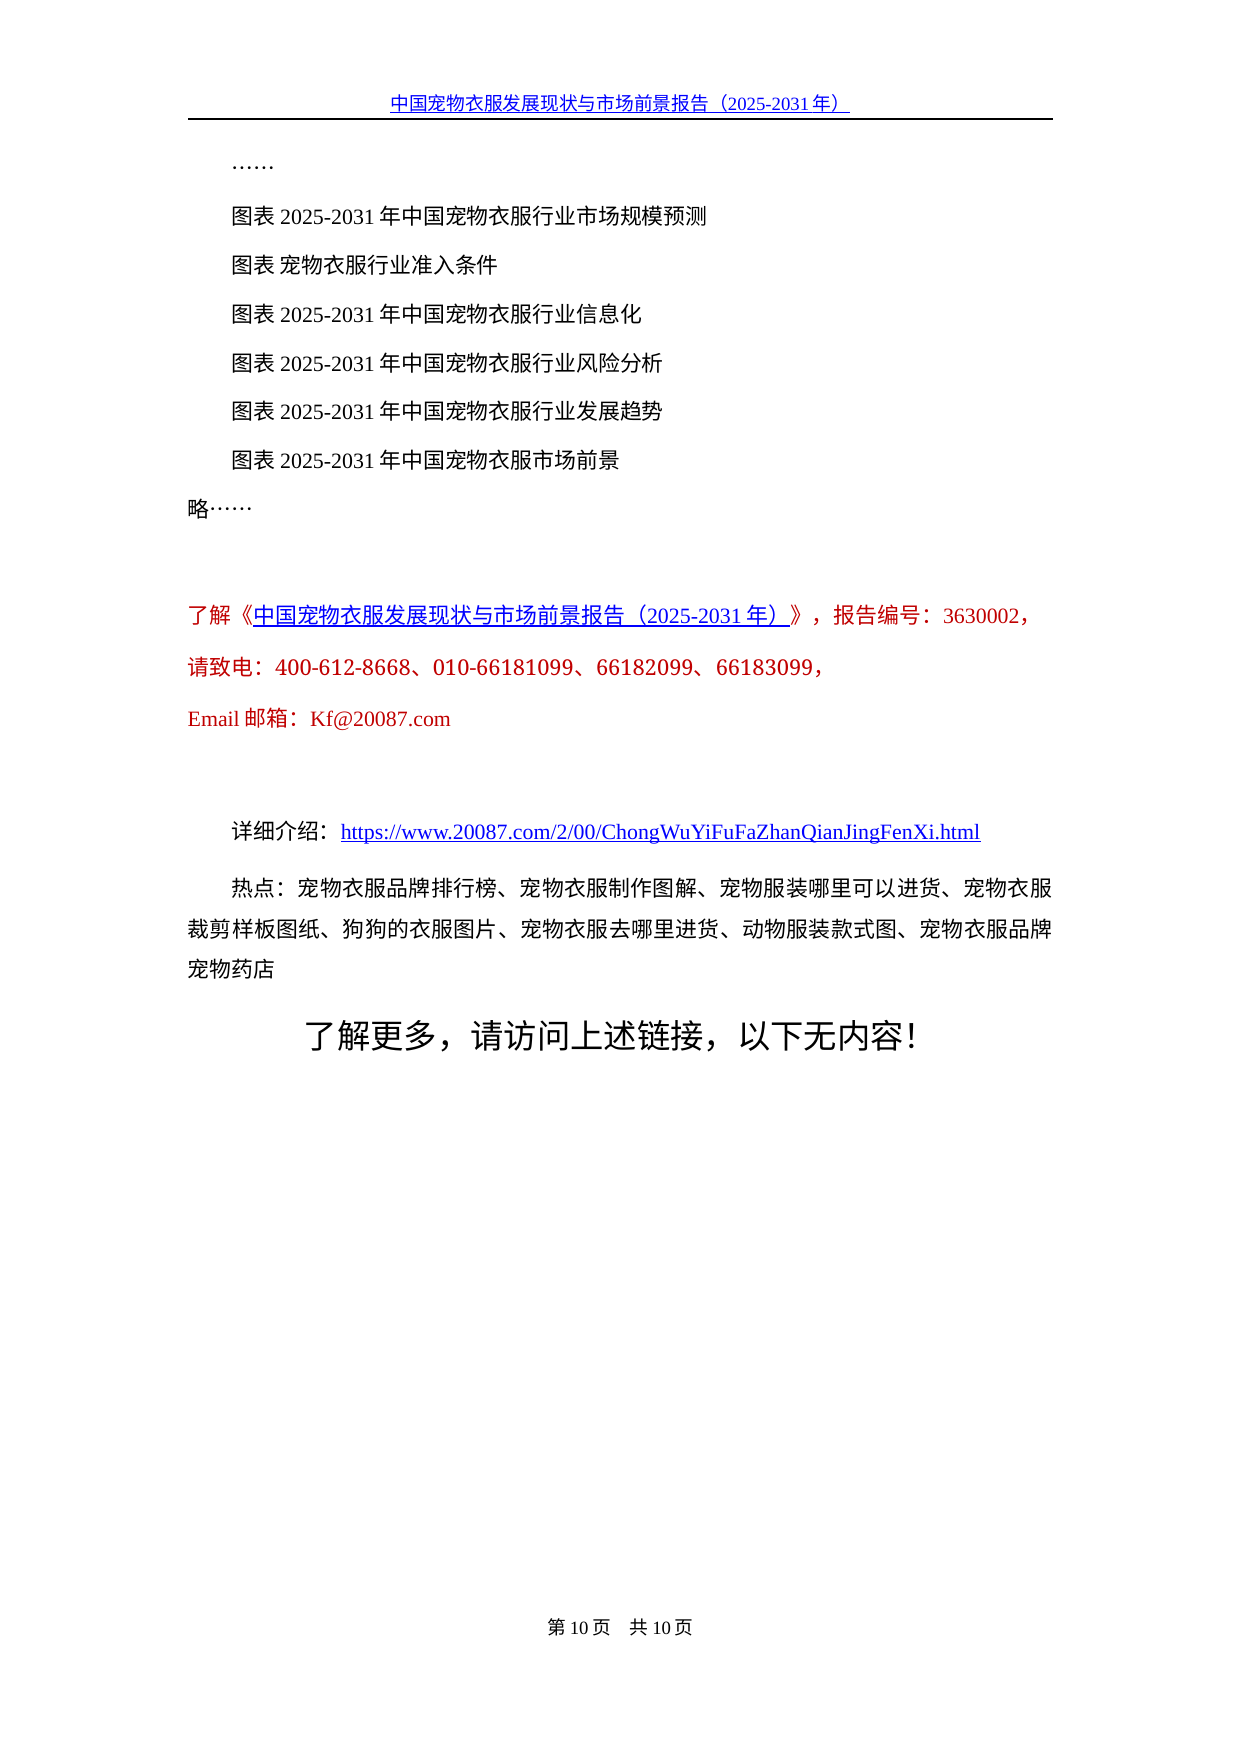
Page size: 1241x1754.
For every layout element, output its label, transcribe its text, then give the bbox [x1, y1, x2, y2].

title 了解更多，请访问上述链接，以下无内容！ [187, 1002, 1053, 1067]
text 热点：宠物衣服品牌排行榜、宠物衣服制作图解、宠物服装哪里可以进货、宠物衣服裁剪样板图纸、狗狗的衣服图片、宠物衣服去哪里进货、动物服装款式图、宠物衣服品牌、宠物药店 [187, 871, 1053, 984]
text 详细介绍：https://www.20087.com/2/00/ChongWuYiFuFaZhanQianJingFenXi.html [187, 814, 1053, 846]
text Email邮箱：Kf@20087.com [187, 701, 1053, 733]
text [187, 150, 1053, 524]
text 了解《中国宠物衣服发展现状与市场前景报告（2025-2031年）》，报告编号：3630002， [187, 598, 1053, 630]
text 请致电：400-612-8668、010-66181099、66182099、66183099， [187, 649, 1053, 682]
